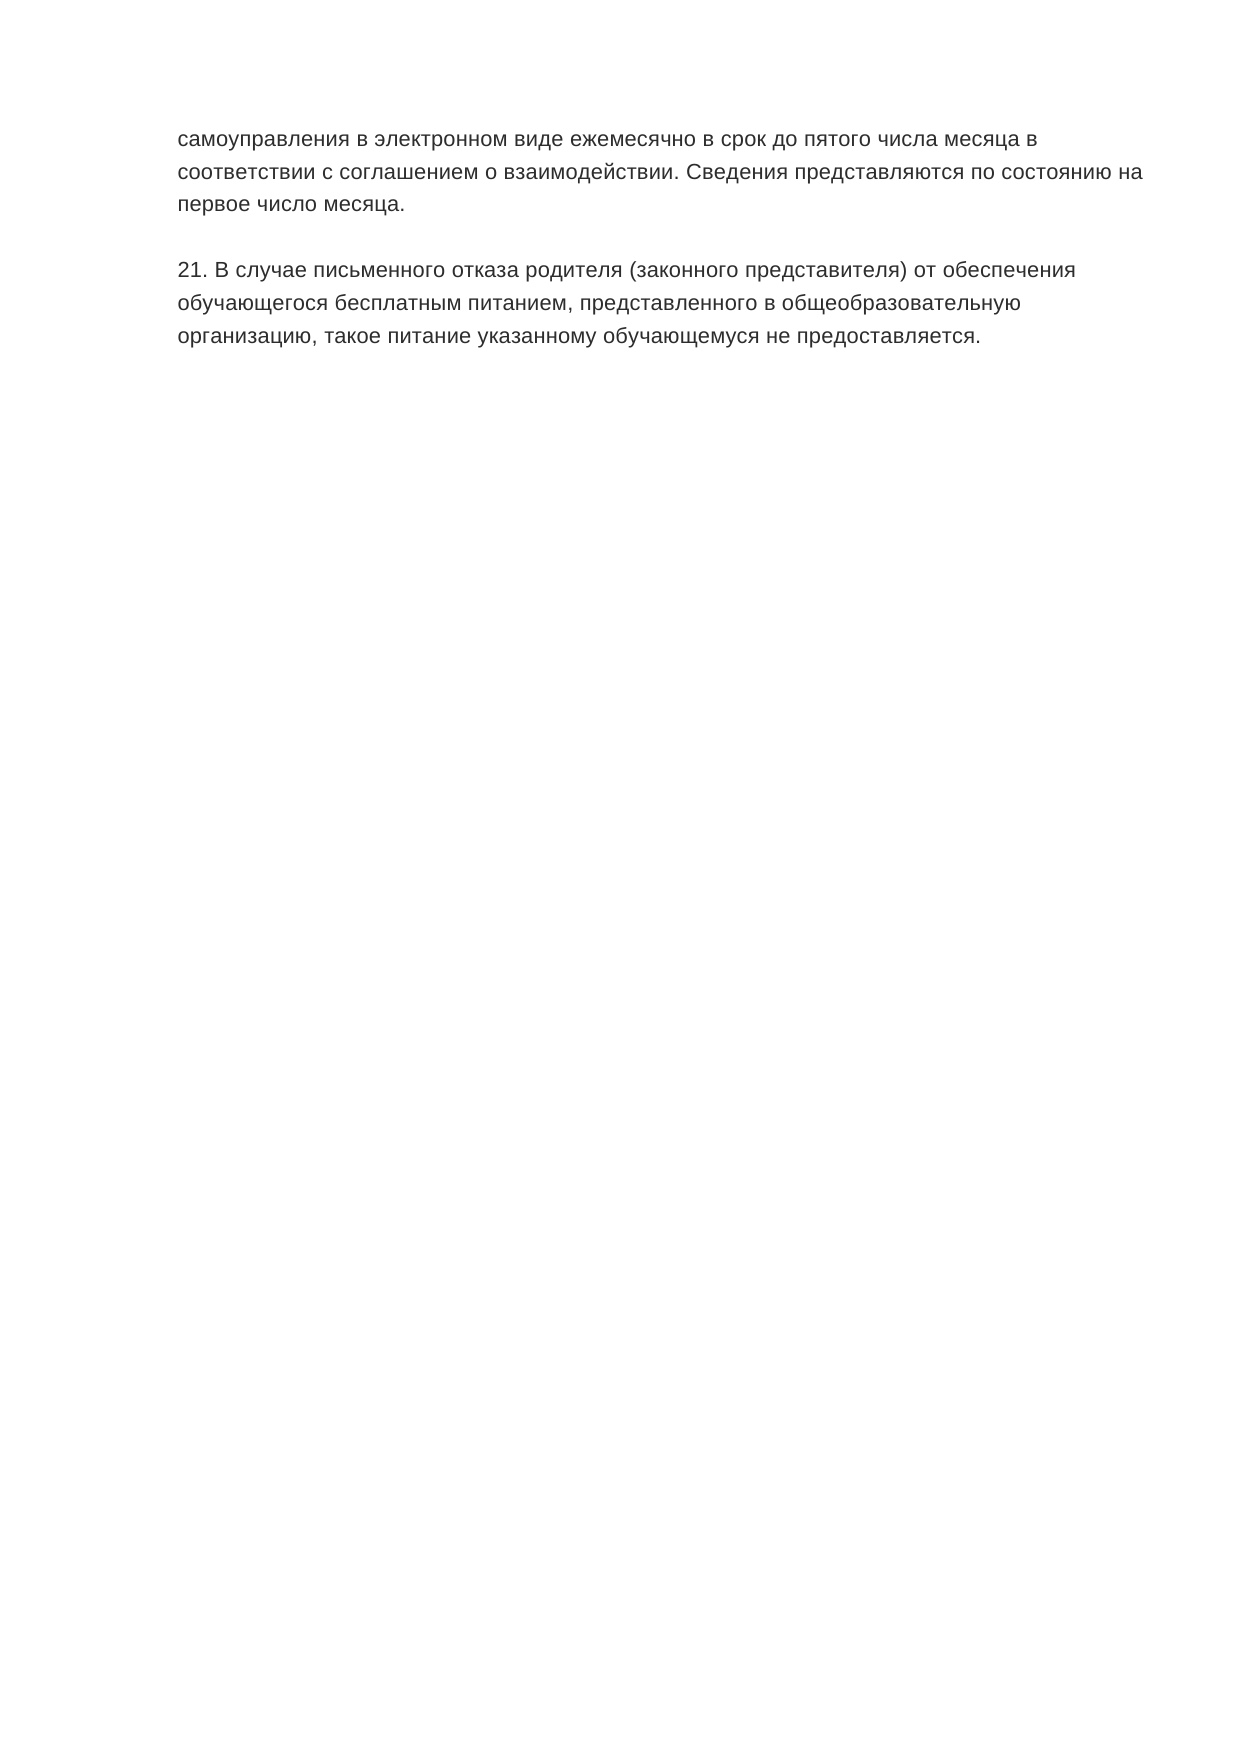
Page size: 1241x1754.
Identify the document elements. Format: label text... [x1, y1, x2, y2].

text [177, 118, 1152, 217]
text 21. В случае письменного отказа родителя (законного представителя) от обеспечения обучающегося бесплатным питанием, представленного в общеобразовательную организацию, такое питание указанному обучающемуся не предоставляется. [177, 217, 1152, 348]
